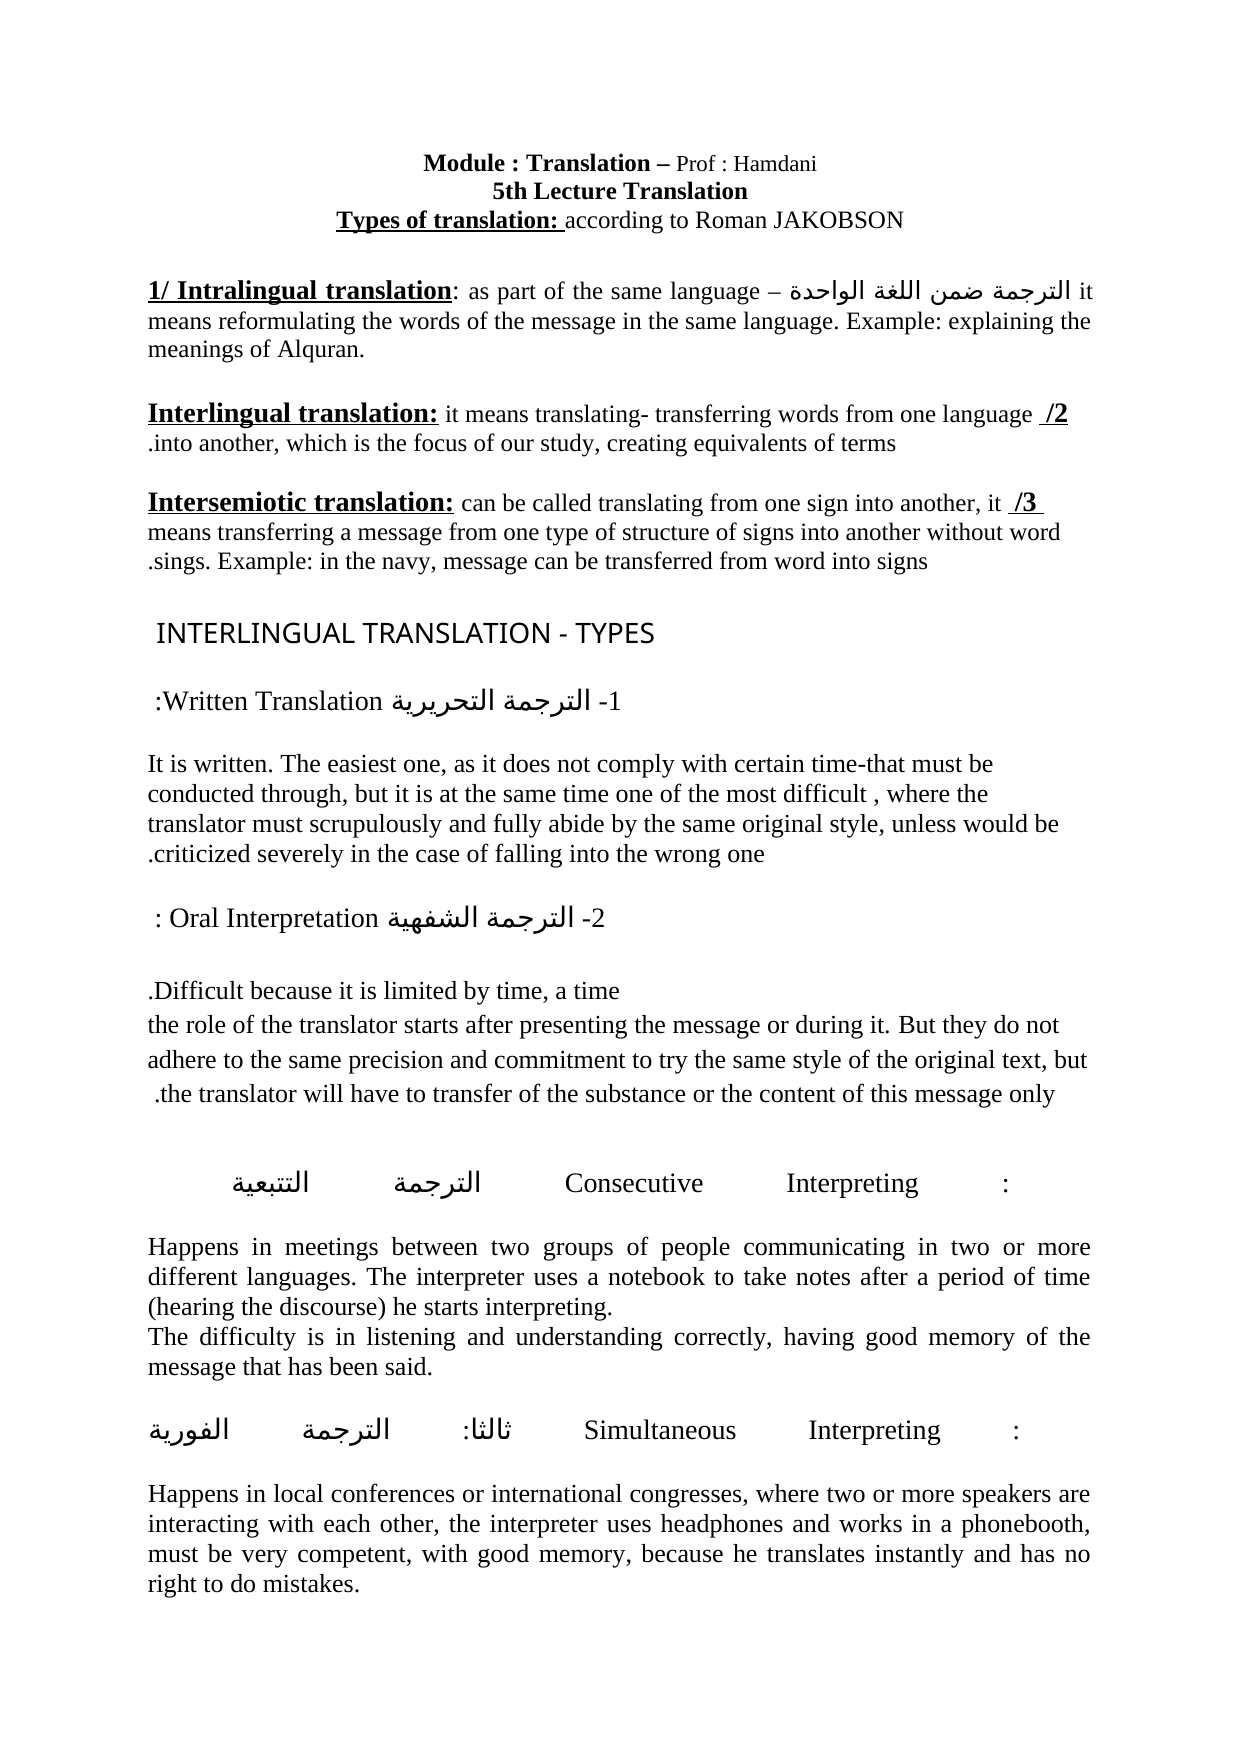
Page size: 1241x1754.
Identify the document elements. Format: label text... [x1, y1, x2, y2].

text ثالثا: الترجمة الفورية Simultaneous Interpreting : Happens in local conferences or international congresses, where two or more speakers are interacting with each other, the interpreter uses headphones and works in a phonebooth, must be very competent, with good memory, because he translates instantly and has no right to do mistakes. [148, 1381, 1093, 1598]
text Module : Translation – Prof : Hamdani [148, 148, 1093, 176]
text The difficulty is in listening and understanding correctly, having good memory of the message that has been said. [148, 1321, 1093, 1381]
text INTERLINGUAL TRANSLATION - TYPES 1- الترجمة التحريرية Written Translation: It is written. The easiest one, as it does not comply with certain time-that must be conducted through, but it is at the same time one of the most difficult , where the translator must scrupulously and fully abide by the same original style, unless would be criticized severely in the case of falling into the wrong one. [148, 613, 1093, 868]
text 1/ Intralingual translation: as part of the same language – الترجمة ضمن اللغة الواحدة it means reformulating the words of the message in the same language. Example: explaining the meanings of Alquran. [148, 234, 1093, 363]
text الترجمة التتبعية Consecutive Interpreting : Happens in meetings between two groups of people communicating in two or more different languages. The interpreter uses a notebook to take notes after a period of time (hearing the discourse) he starts interpreting. [148, 1166, 1093, 1321]
text 2- الترجمة الشفهية Oral Interpretation : Difficult because it is limited by time, a time. the role of the translator starts after presenting the message or during it. But they do not adhere to the same precision and commitment to try the same style of the original text, but the translator will have to transfer of the substance or the content of this message only. [148, 901, 1093, 1108]
text 3/ Intersemiotic translation: can be called translating from one sign into another, it means transferring a message from one type of structure of signs into another without word sings. Example: in the navy, message can be transferred from word into signs. [148, 485, 1093, 575]
text 2/ Interlingual translation: it means translating- transferring words from one language into another, which is the focus of our study, creating equivalents of terms. [148, 363, 1093, 485]
text 5th Lecture Translation [148, 176, 1093, 205]
text Types of translation: according to Roman JAKOBSON [148, 205, 1093, 234]
